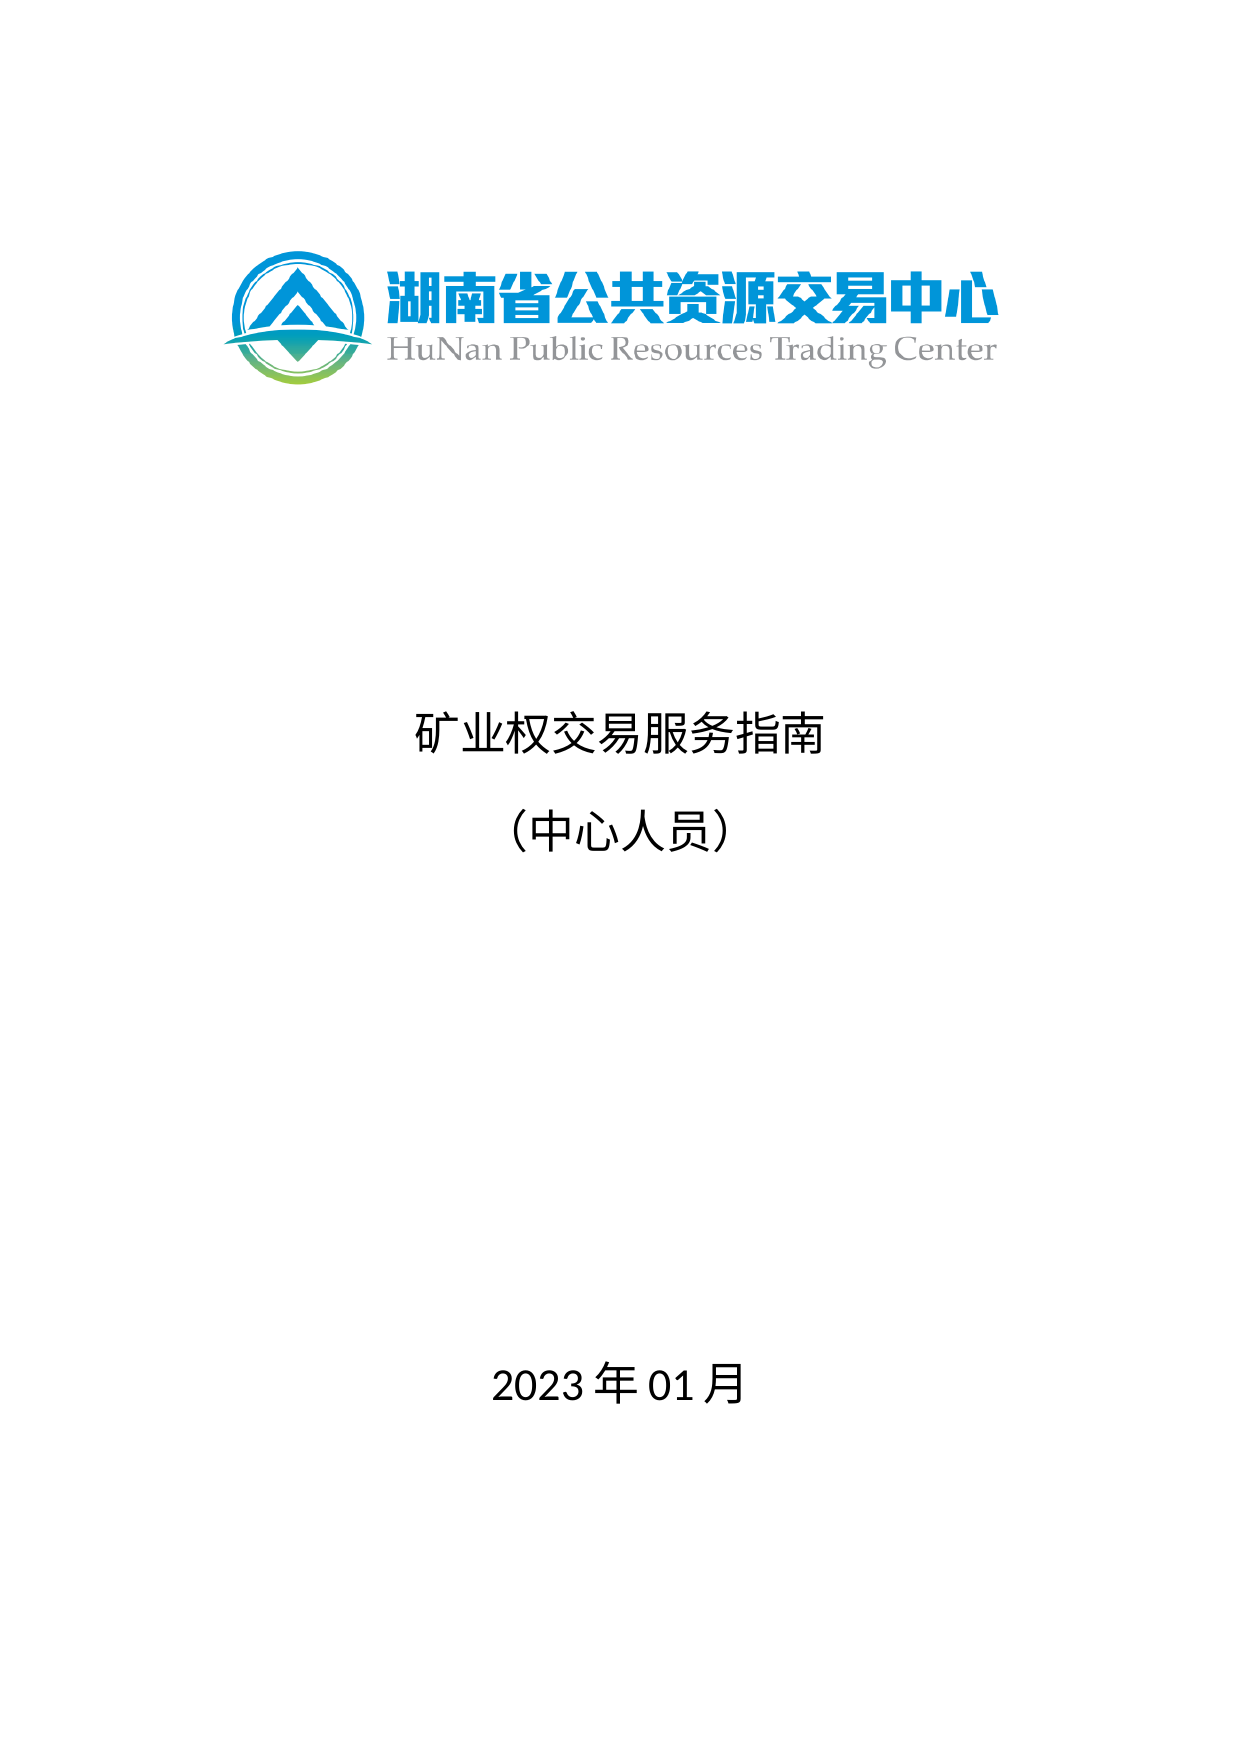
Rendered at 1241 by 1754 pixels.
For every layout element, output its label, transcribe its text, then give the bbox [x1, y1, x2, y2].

text 矿业权交易服务指南 [187, 682, 1053, 779]
text 2023年01月 [187, 1332, 1053, 1429]
text （中心人员） [187, 779, 1053, 877]
picture [187, 162, 1053, 450]
